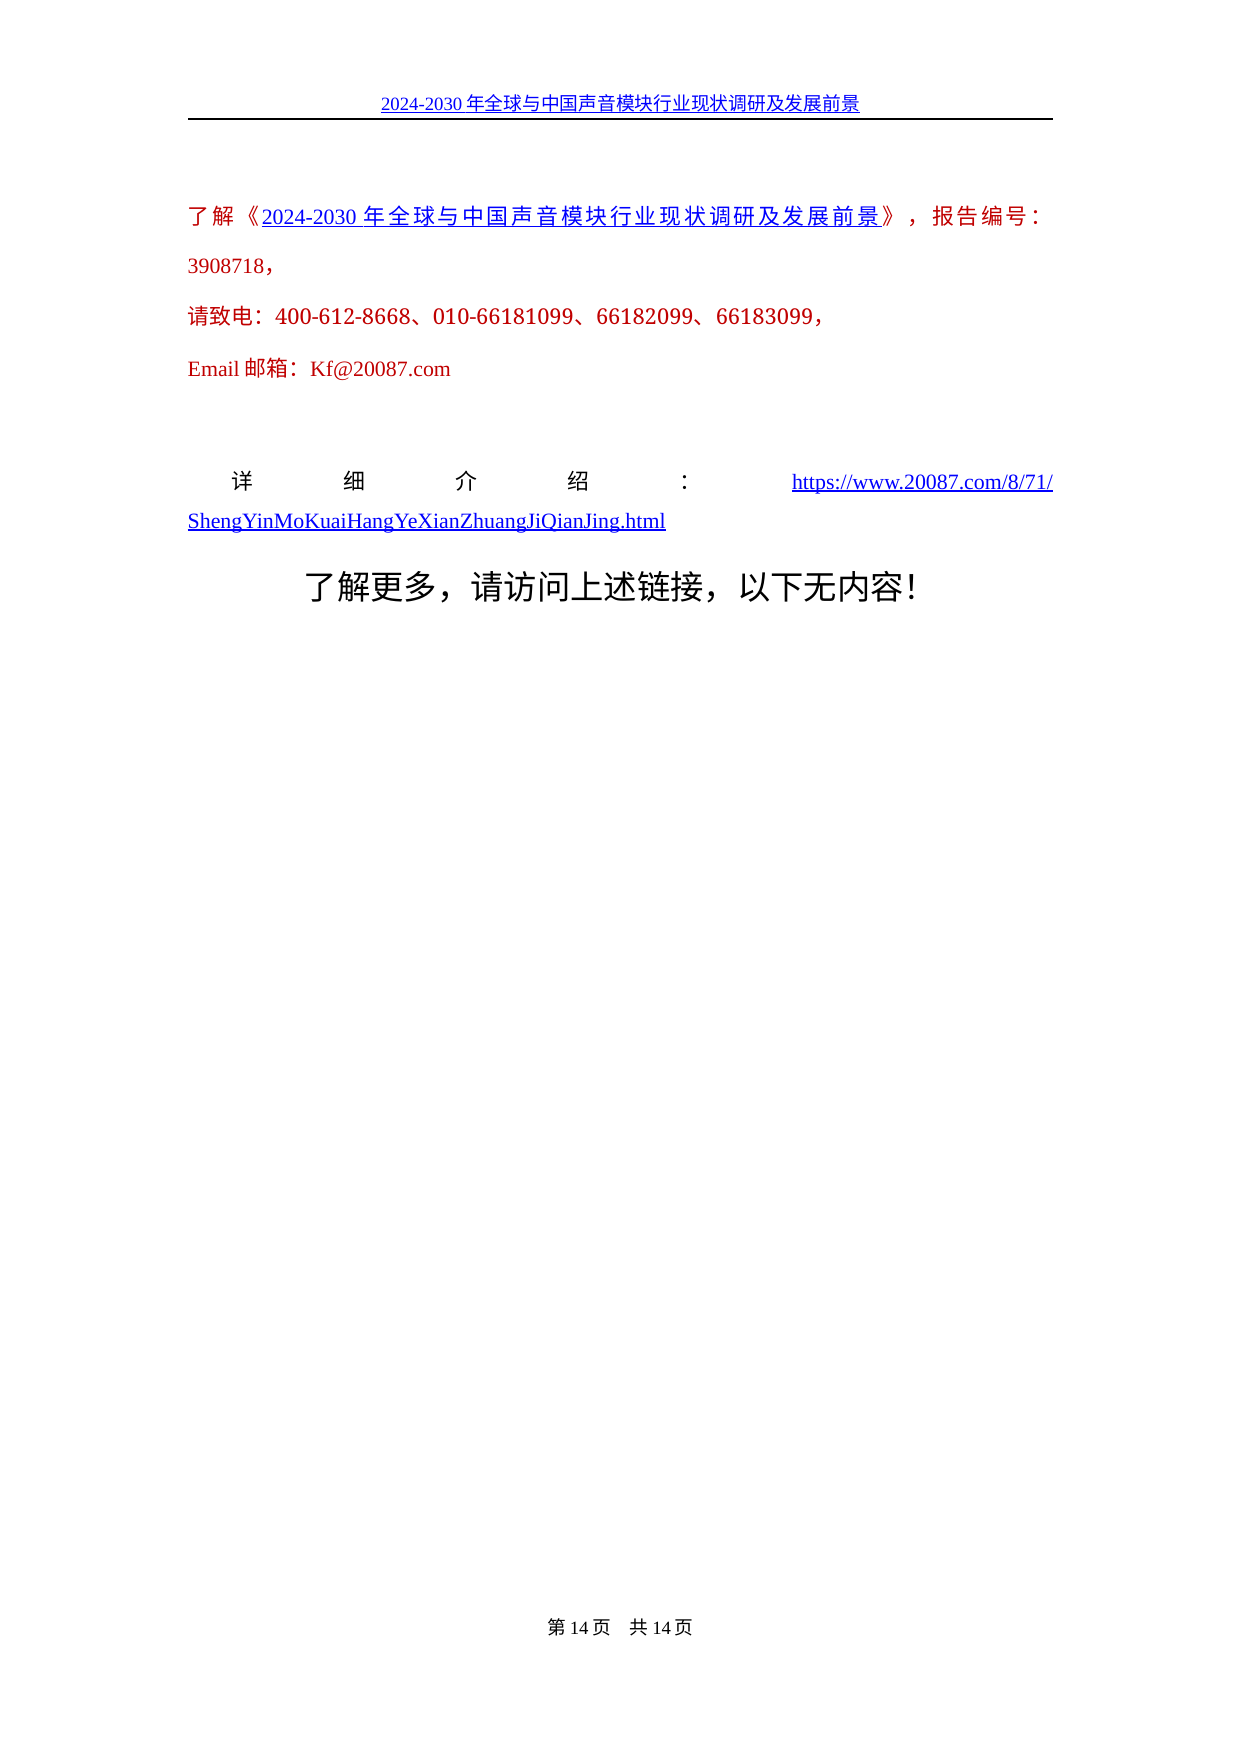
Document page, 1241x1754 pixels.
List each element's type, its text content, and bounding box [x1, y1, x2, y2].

text 了解《2024-2030年全球与中国声音模块行业现状调研及发展前景》，报告编号：3908718， [187, 198, 1053, 280]
title 了解更多，请访问上述链接，以下无内容！ [187, 552, 1053, 617]
text Email邮箱：Kf@20087.com [187, 350, 1053, 383]
text 请致电：400-612-8668、010-66181099、66182099、66183099， [187, 299, 1053, 331]
text 详细介绍：https://www.20087.com/8/71/ShengYinMoKuaiHangYeXianZhuangJiQianJing.html [187, 463, 1053, 536]
